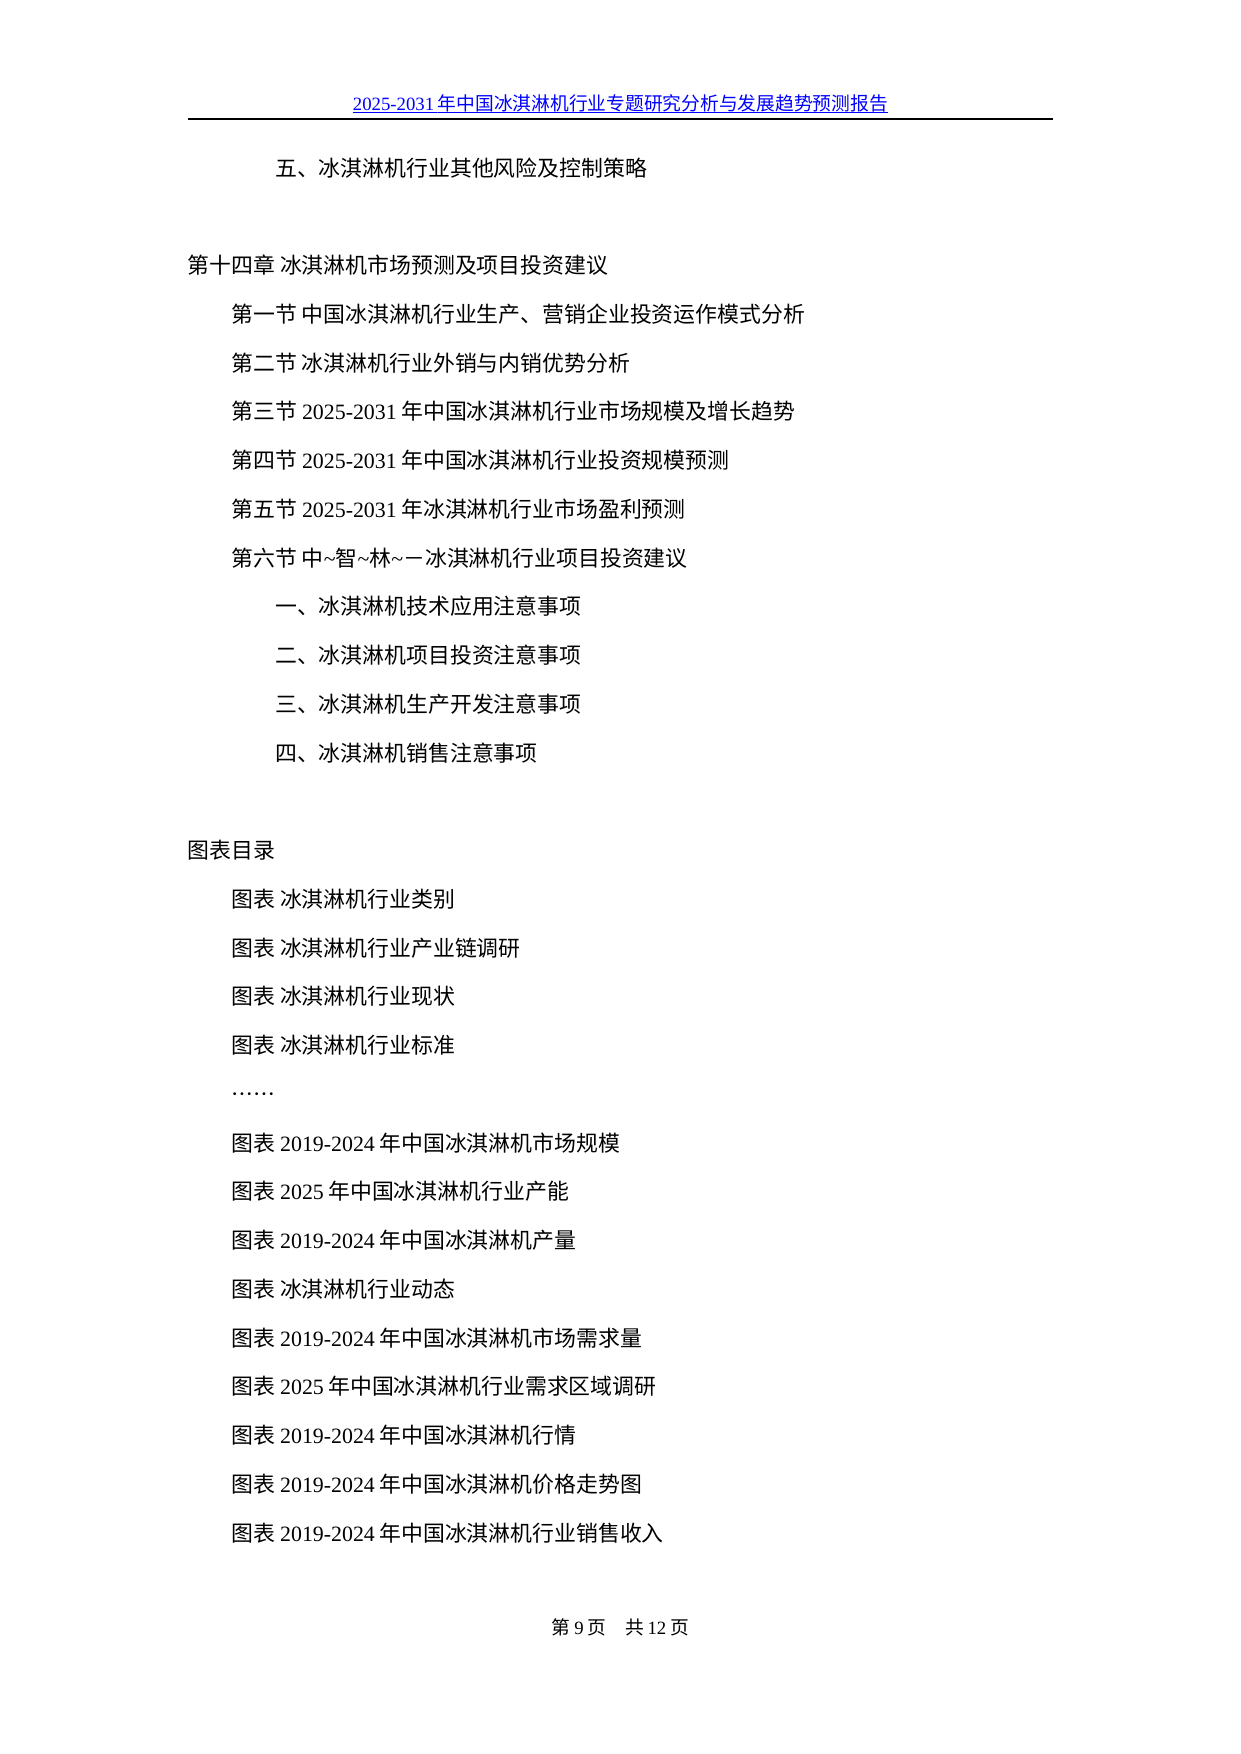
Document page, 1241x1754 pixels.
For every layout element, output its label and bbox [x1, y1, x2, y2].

text [187, 150, 1053, 1548]
